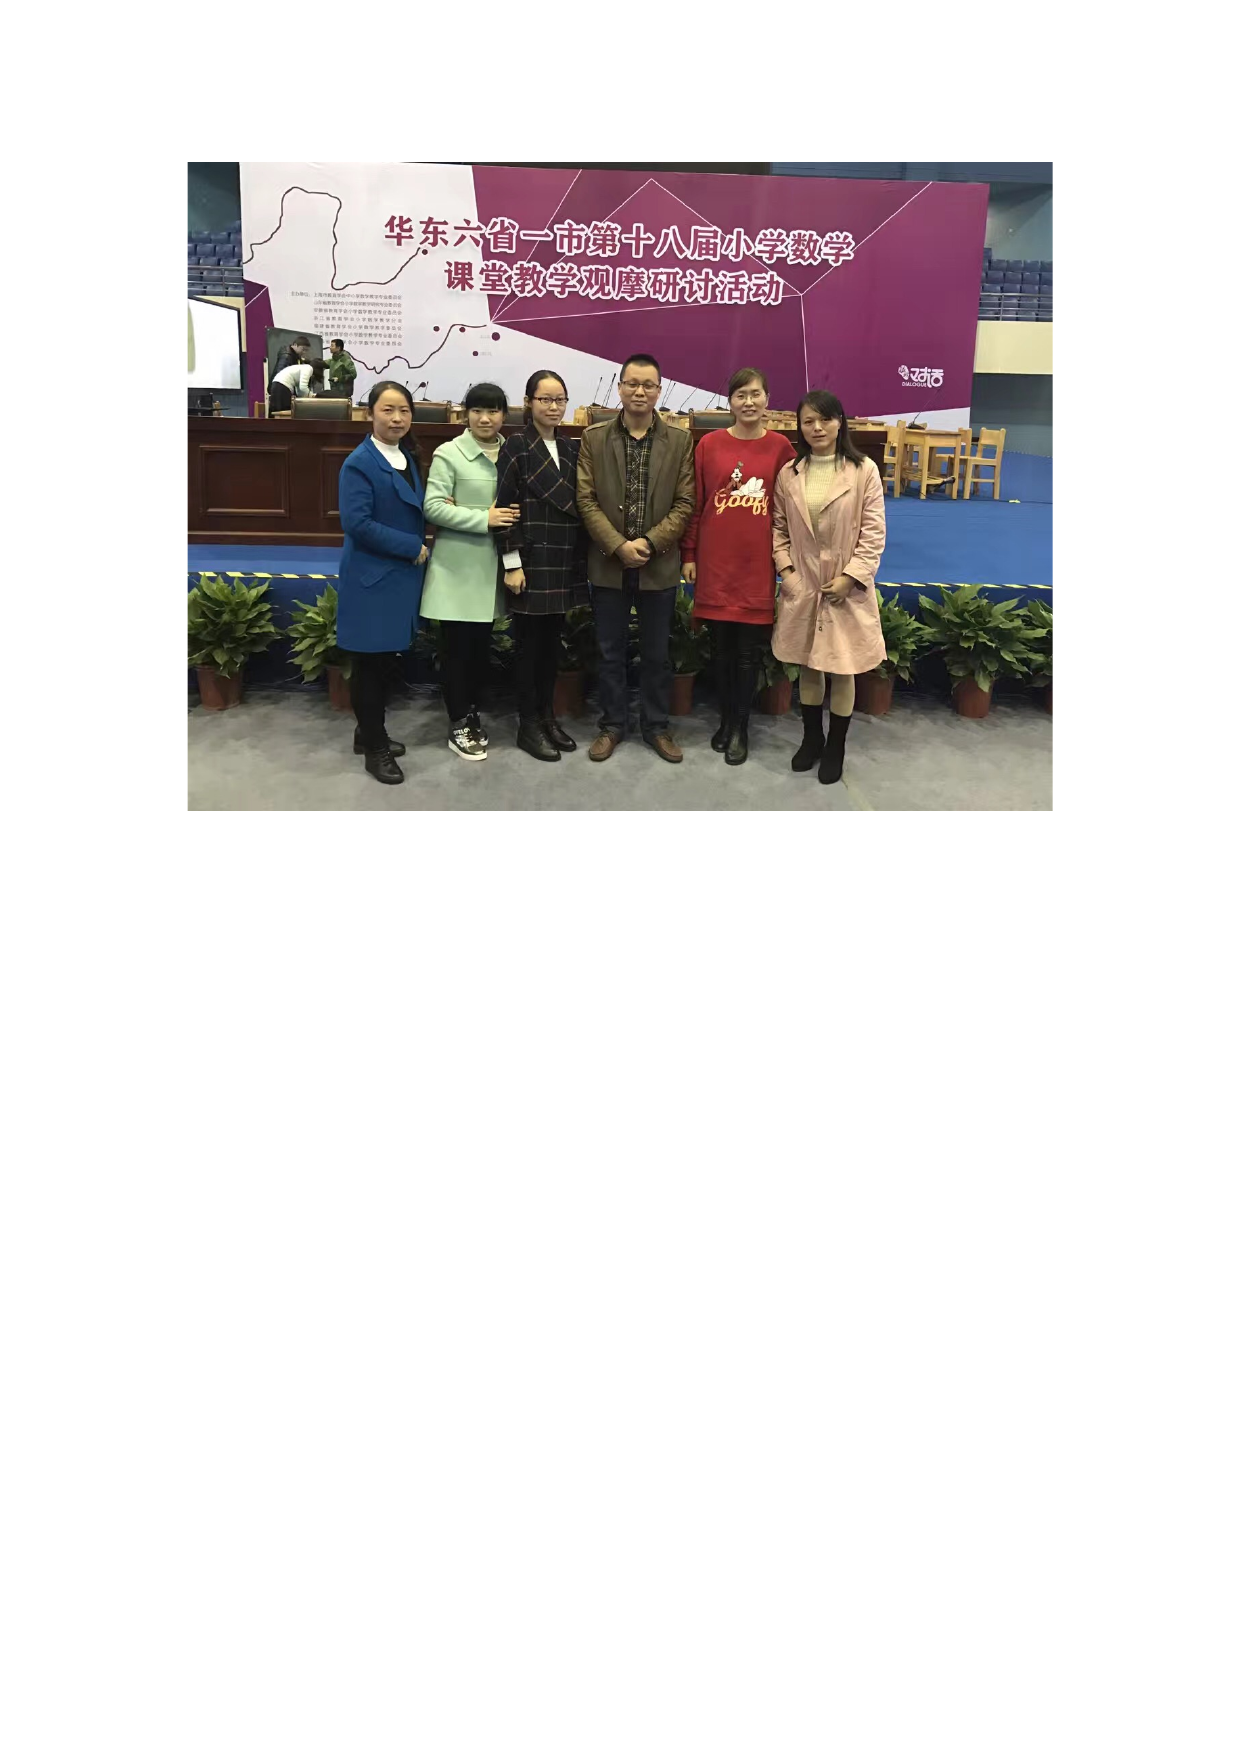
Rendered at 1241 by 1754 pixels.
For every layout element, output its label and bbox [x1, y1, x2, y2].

picture [187, 162, 1053, 811]
